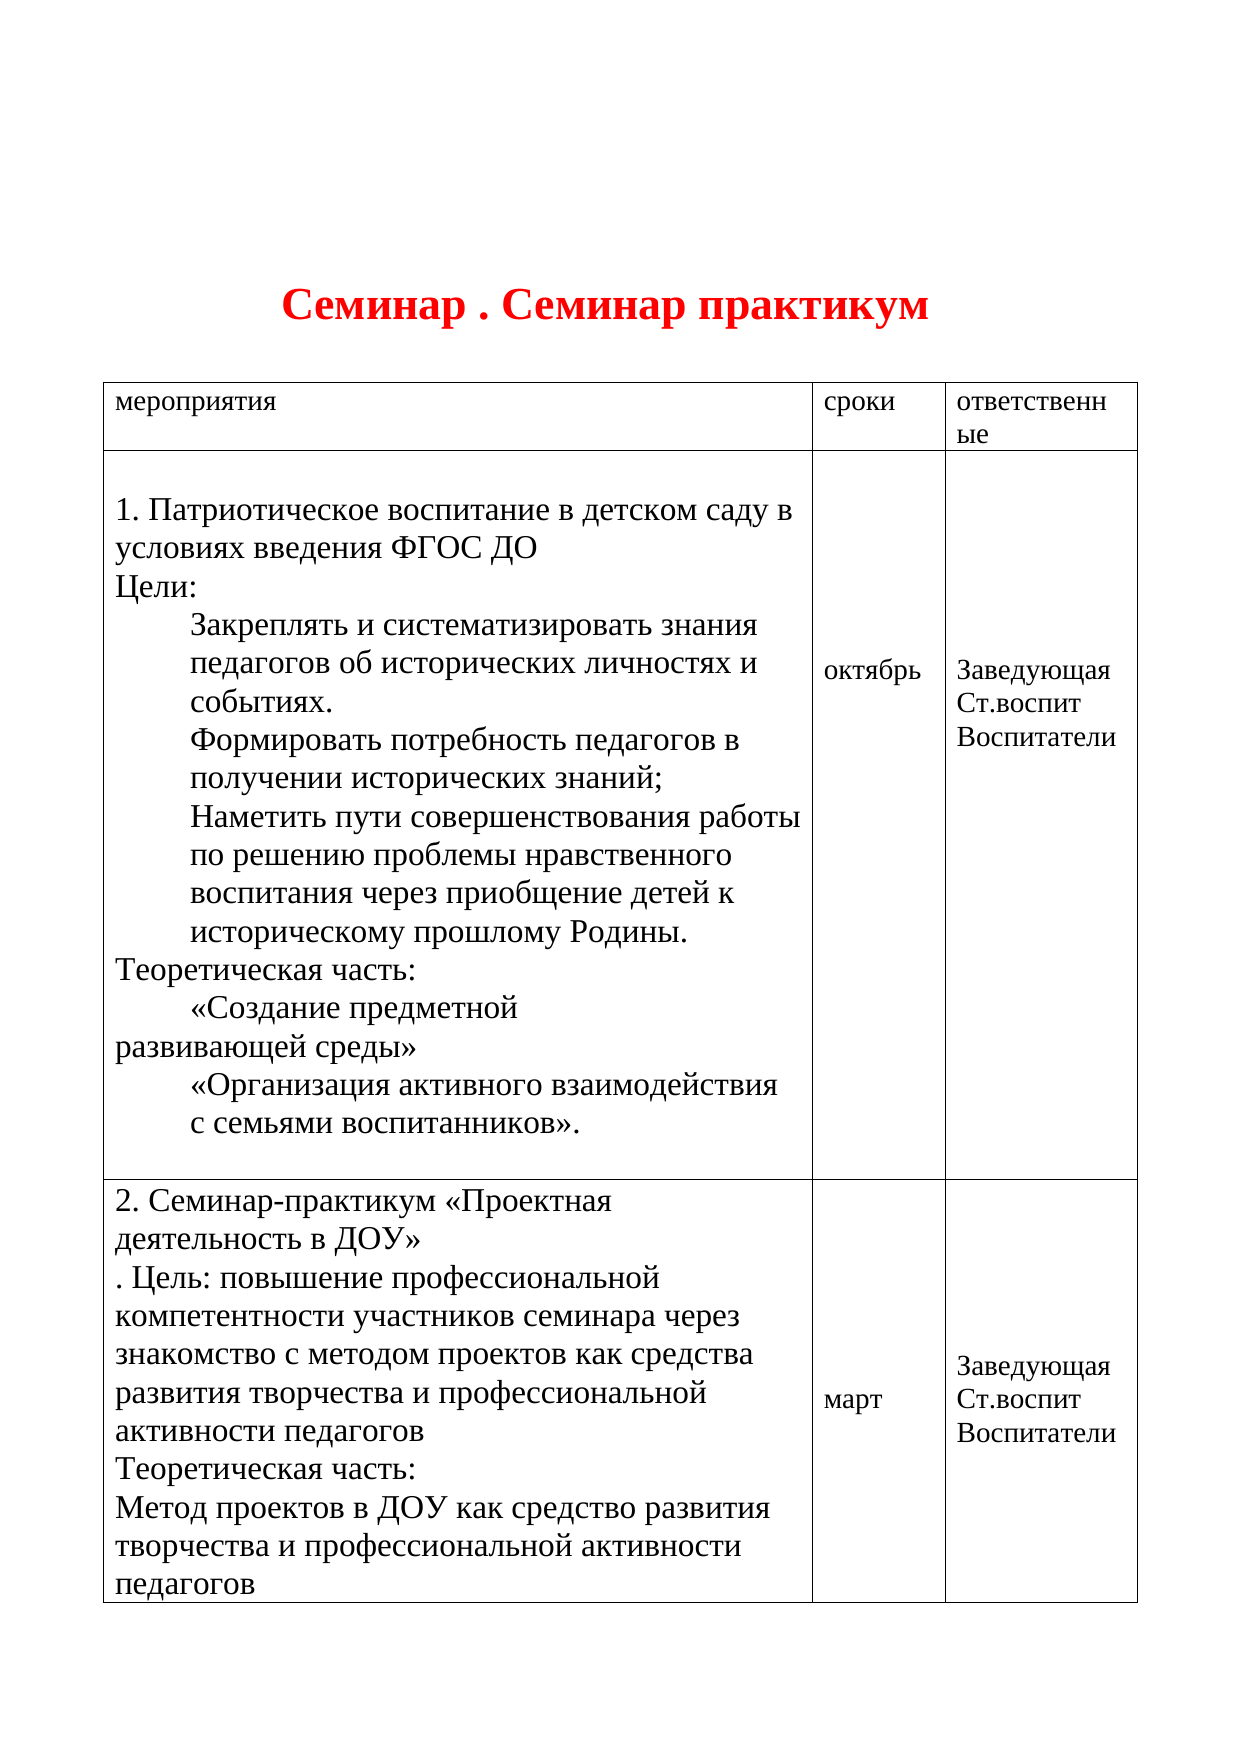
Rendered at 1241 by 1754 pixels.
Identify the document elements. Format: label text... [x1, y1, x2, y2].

table_header сроки [813, 383, 945, 450]
table_cell март [813, 1180, 945, 1602]
table_cell Заведующая Ст.воспит Воспитатели [946, 451, 1137, 1179]
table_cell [946, 1180, 1137, 1602]
table_cell 1. Патриотическое воспитание в детском саду в условиях введения ФГОС ДО Цели: Закреплять и систематизировать знания педагогов об исторических личностях и событиях. Формировать потребность педагогов в получении исторических знаний; Наметить пути совершенствования работы по решению проблемы нравственного воспитания через приобщение детей к историческому прошлому Родины. Теоретическая часть: «Создание предметной развивающей среды» «Организация активного взаимодействия с семьями воспитанников». [104, 451, 812, 1179]
table_header ответственные [946, 383, 1137, 450]
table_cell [104, 1180, 812, 1602]
table_header мероприятия [104, 383, 812, 450]
text Семинар . Семинар практикум [103, 276, 1107, 329]
table_cell октябрь [813, 451, 945, 1179]
